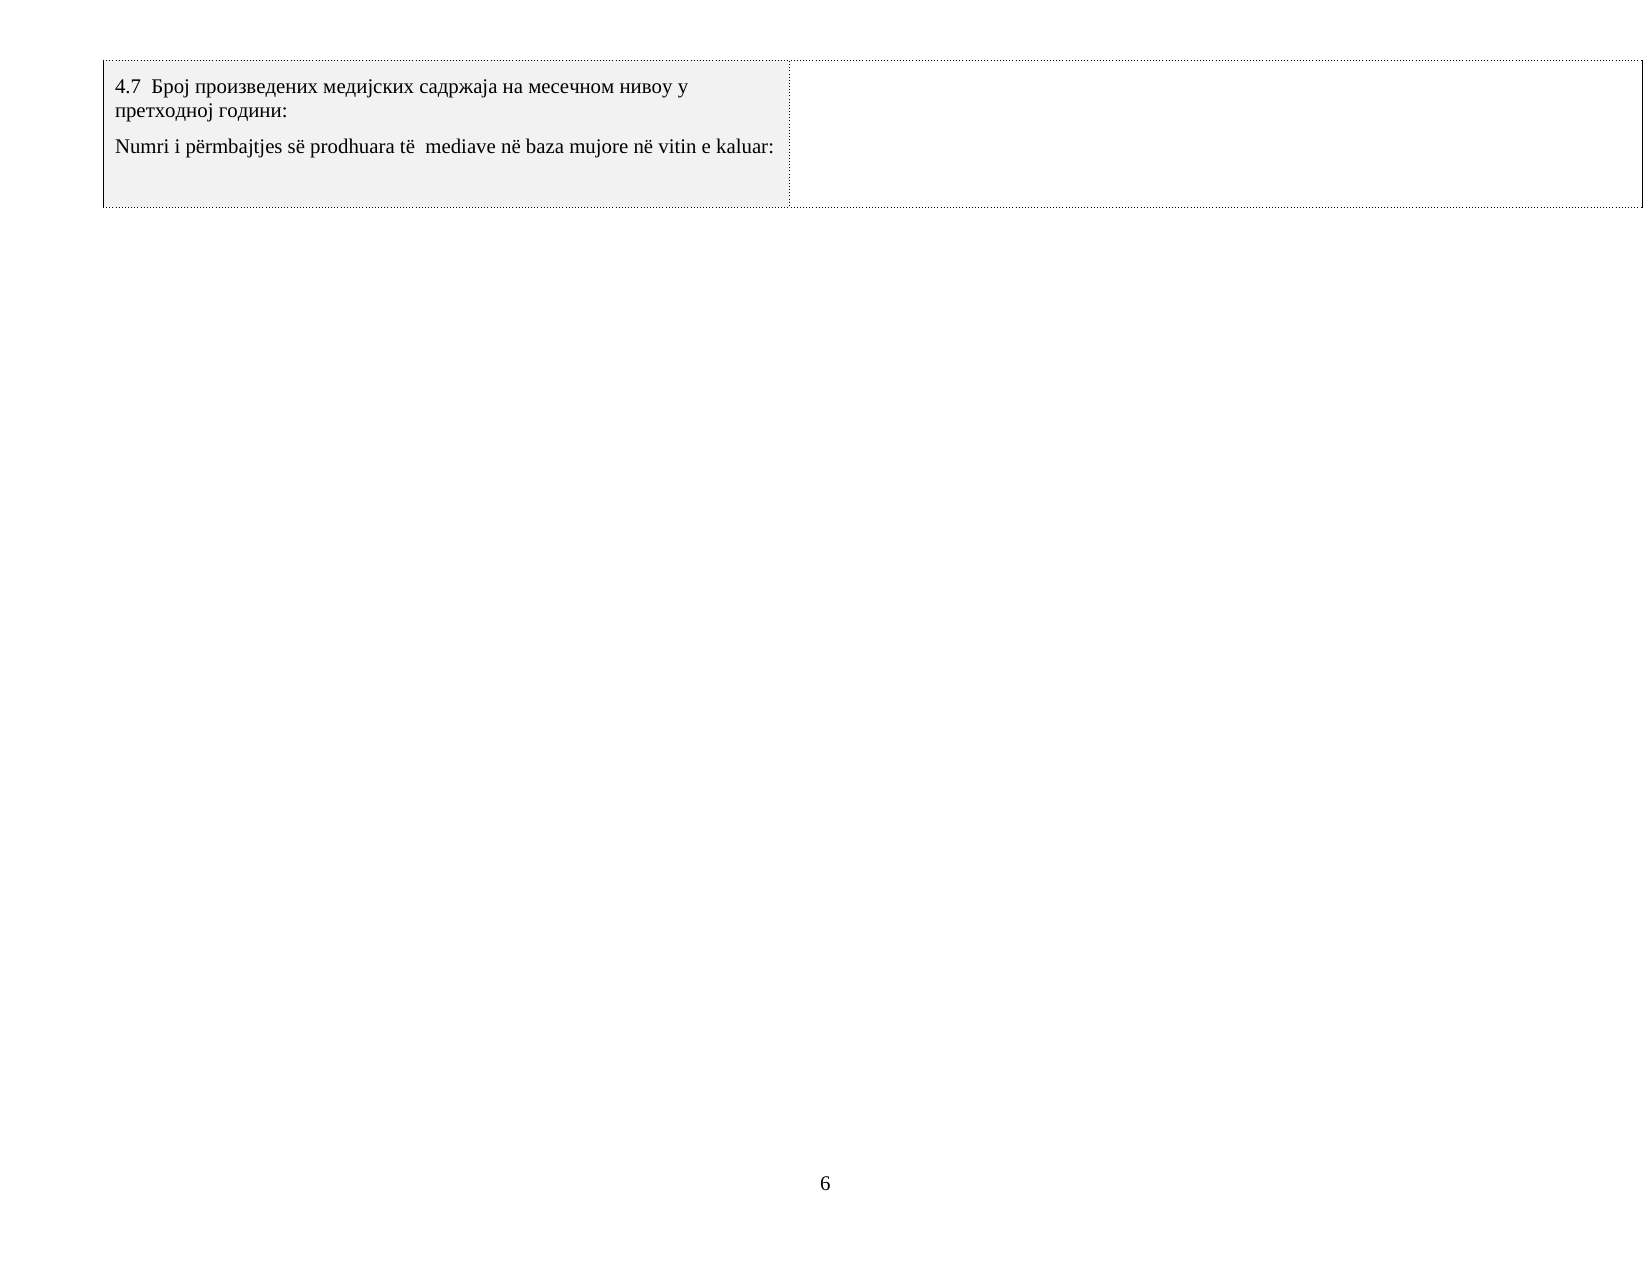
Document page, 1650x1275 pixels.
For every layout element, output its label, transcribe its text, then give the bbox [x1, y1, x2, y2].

table_cell [790, 60, 1642, 207]
table_cell 4.7 Број произведених медијских садржаја на месечном нивоу у претходној години: Numri i përmbajtjes së prodhuara të mediave në baza mujore në vitin e kaluar: [104, 60, 790, 207]
